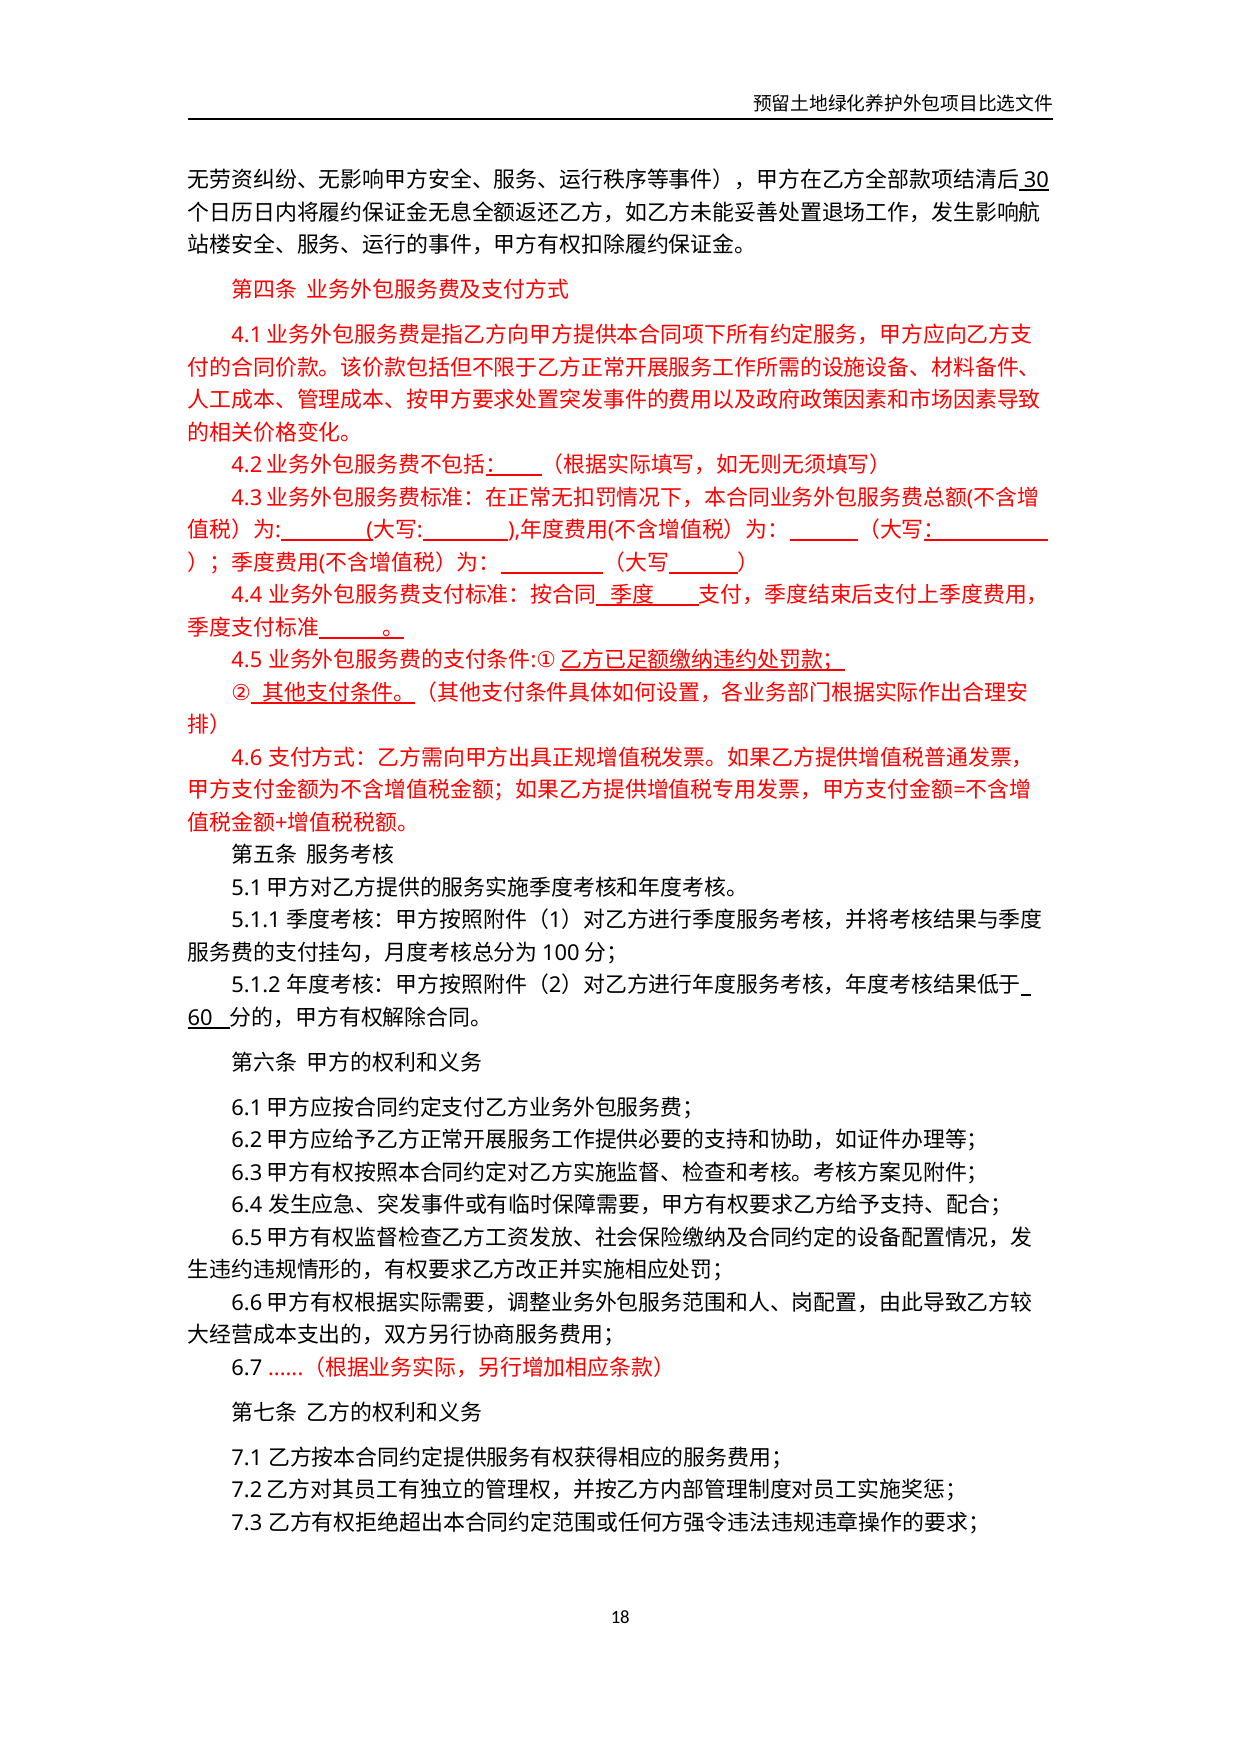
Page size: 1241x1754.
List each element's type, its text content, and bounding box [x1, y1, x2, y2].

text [187, 162, 1053, 259]
text 6.4 发生应急、突发事件或有临时保障需要，甲方有权要求乙方给予支持、配合； [187, 1187, 1053, 1219]
text 4.2业务外包服务费不包括： （根据实际填写，如无则无须填写） [187, 447, 1053, 479]
text 4.1业务外包服务费是指乙方向甲方提供本合同项下所有约定服务，甲方应向乙方支付的合同价款。该价款包括但不限于乙方正常开展服务工作所需的设施设备、材料备件、人工成本、管理成本、按甲方要求处置突发事件的费用以及政府政策因素和市场因素导致的相关价格变化。 [187, 317, 1053, 447]
text 第五条 服务考核 [187, 837, 1053, 869]
text 6.7 ......（根据业务实际，另行增加相应条款） [187, 1349, 1053, 1382]
subtitle 第七条 乙方的权利和义务 [187, 1394, 1053, 1427]
text 7.2乙方对其员工有独立的管理权，并按乙方内部管理制度对员工实施奖惩； [187, 1472, 1053, 1504]
text 4.3业务外包服务费标准：在正常无扣罚情况下，本合同业务外包服务费总额(不含增值税）为: (大写: ),年度费用(不含增值税）为： （大写： ）；季度费用(不含增值税）为： （大写 ） [187, 479, 1053, 577]
text 5.1.1 季度考核：甲方按照附件（1）对乙方进行季度服务考核，并将考核结果与季度服务费的支付挂勾，月度考核总分为100分； [187, 902, 1053, 967]
text 4.4 业务外包服务费支付标准：按合同 季度 支付，季度结束后支付上季度费用，季度支付标准 。 [187, 577, 1053, 642]
text 7.1 乙方按本合同约定提供服务有权获得相应的服务费用； [187, 1439, 1053, 1472]
text 6.2甲方应给予乙方正常开展服务工作提供必要的支持和协助，如证件办理等； [187, 1122, 1053, 1154]
text 6.5甲方有权监督检查乙方工资发放、社会保险缴纳及合同约定的设备配置情况，发生违约违规情形的，有权要求乙方改正并实施相应处罚； [187, 1219, 1053, 1284]
text 4.6 支付方式：乙方需向甲方出具正规增值税发票。如果乙方提供增值税普通发票，甲方支付金额为不含增值税金额；如果乙方提供增值税专用发票，甲方支付金额=不含增值税金额+增值税税额。 [187, 739, 1053, 837]
text 6.1甲方应按合同约定支付乙方业务外包服务费； [187, 1089, 1053, 1122]
text 4.5 业务外包服务费的支付条件:①乙方已足额缴纳违约处罚款； [187, 642, 1053, 674]
text 5.1甲方对乙方提供的服务实施季度考核和年度考核。 [187, 869, 1053, 902]
text 6.6甲方有权根据实际需要，调整业务外包服务范围和人、岗配置，由此导致乙方较大经营成本支出的，双方另行协商服务费用； [187, 1284, 1053, 1349]
subtitle 第四条 业务外包服务费及支付方式 [187, 272, 1053, 304]
text 6.3甲方有权按照本合同约定对乙方实施监督、检查和考核。考核方案见附件； [187, 1154, 1053, 1187]
text 7.3 乙方有权拒绝超出本合同约定范围或任何方强令违法违规违章操作的要求； [187, 1504, 1053, 1537]
text ② 其他支付条件。（其他支付条件具体如何设置，各业务部门根据实际作出合理安排） [187, 674, 1053, 739]
text 5.1.2 年度考核：甲方按照附件（2）对乙方进行年度服务考核，年度考核结果低于 60 分的，甲方有权解除合同。 [187, 967, 1053, 1032]
subtitle 第六条 甲方的权利和义务 [187, 1044, 1053, 1077]
